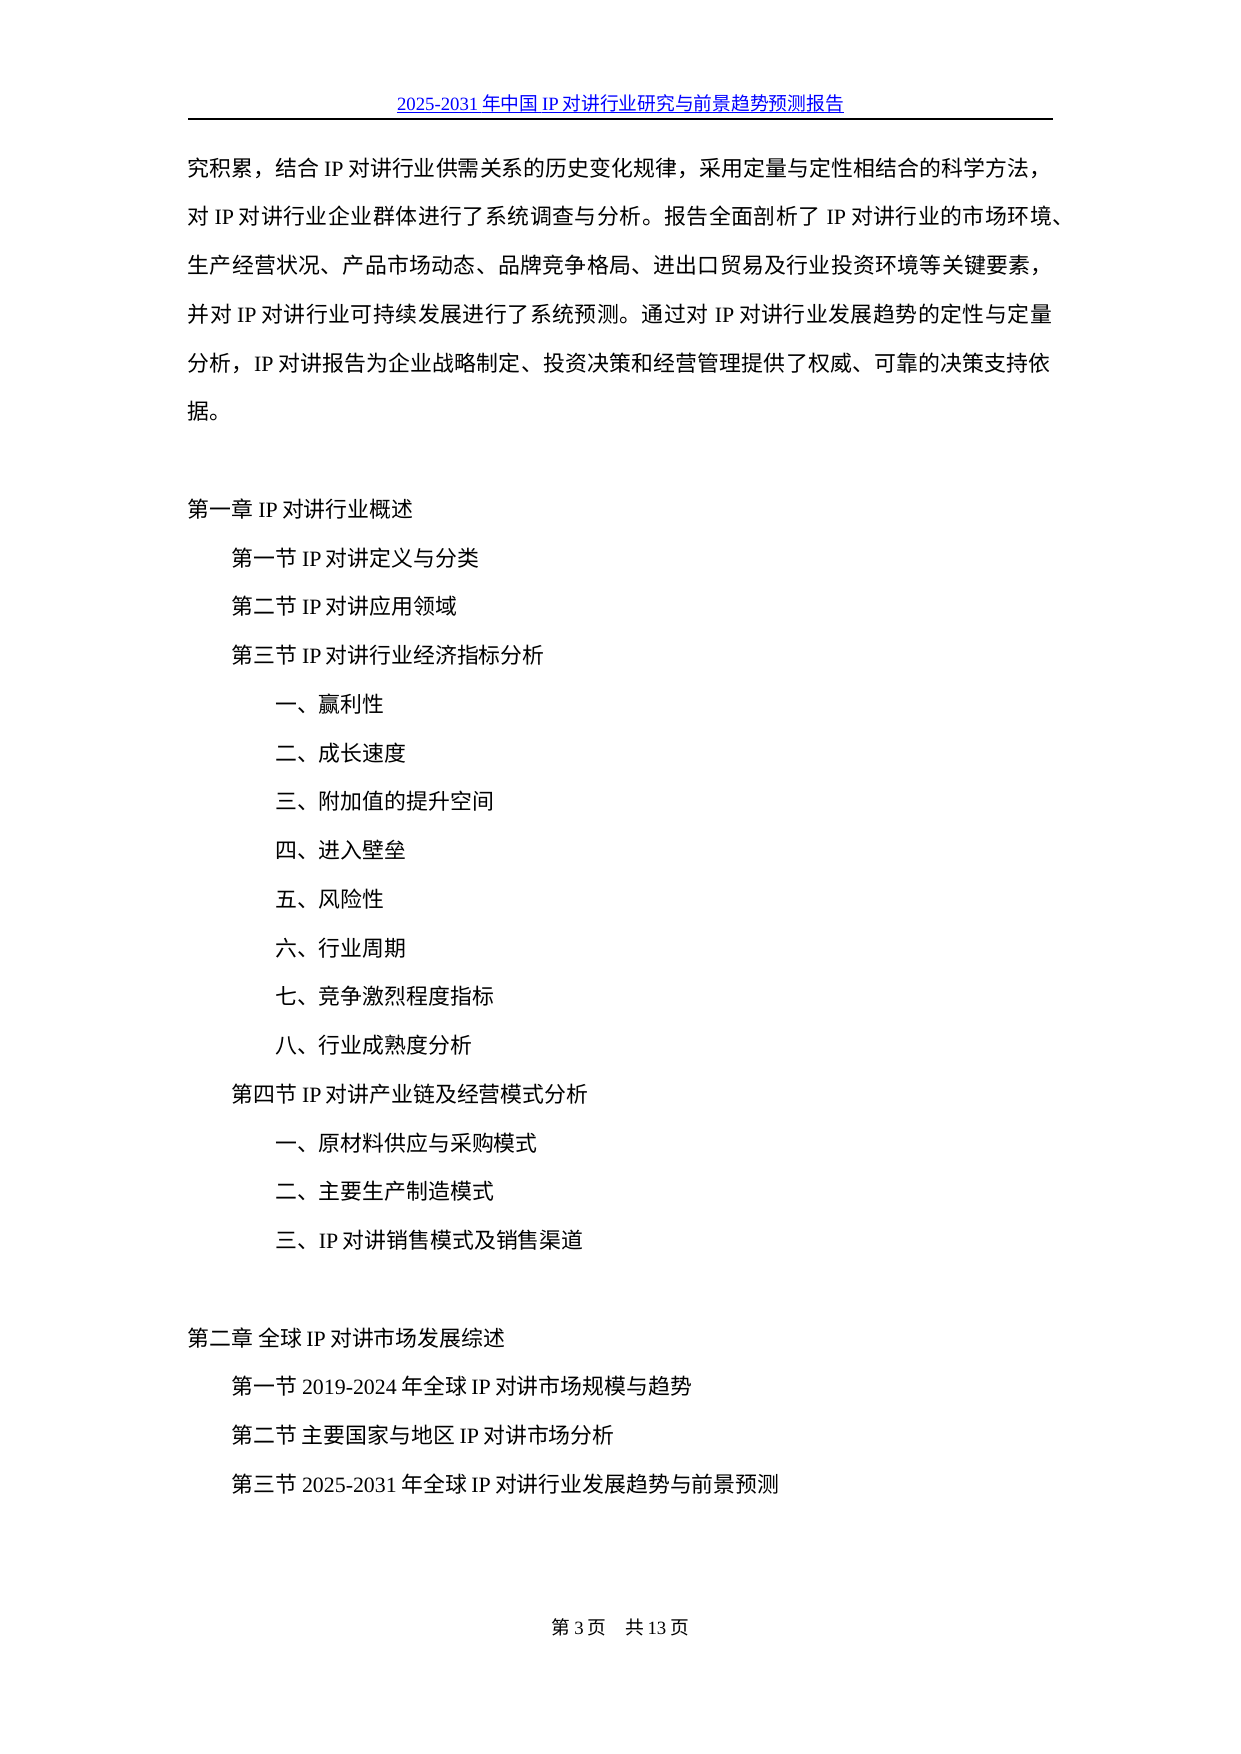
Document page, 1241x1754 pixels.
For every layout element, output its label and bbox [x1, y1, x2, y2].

text [187, 150, 1053, 1499]
